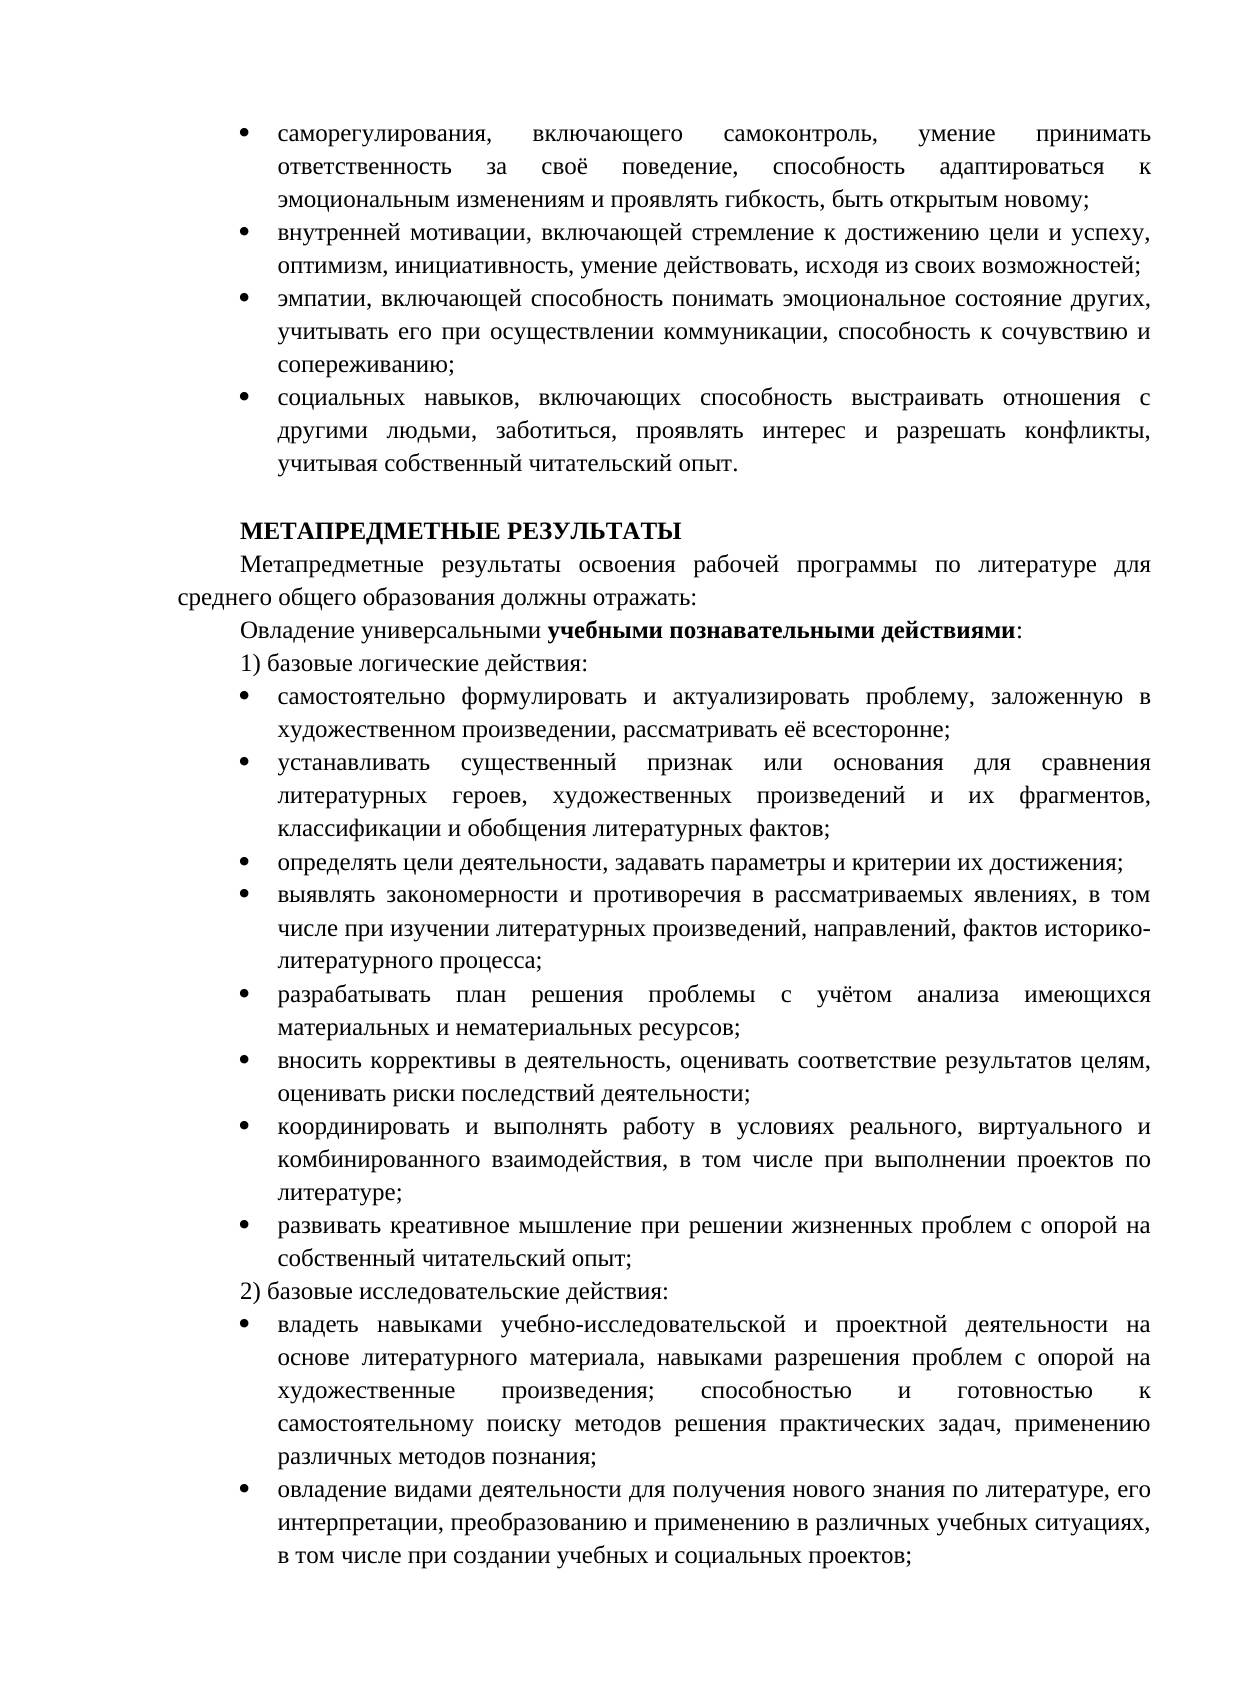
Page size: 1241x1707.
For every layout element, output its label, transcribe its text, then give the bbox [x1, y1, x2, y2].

text 2) базовые исследовательские действия: [177, 1276, 1152, 1304]
list владеть навыками учебно-исследовательской и проектной деятельности на основе литературного материала, навыками разрешения проблем с опорой на художественные произведения; способностью и готовностью к самостоятельному поиску методов решения практических задач, применению различных методов познания; [240, 1309, 1152, 1470]
list определять цели деятельности, задавать параметры и критерии их достижения; [240, 847, 1152, 875]
text 1) базовые логические действия: [177, 648, 1152, 677]
list социальных навыков, включающих способность выстраивать отношения с другими людьми, заботиться, проявлять интерес и разрешать конфликты, учитывая собственный читательский опыт. [240, 382, 1152, 477]
list разрабатывать план решения проблемы с учётом анализа имеющихся материальных и нематериальных ресурсов; [240, 979, 1152, 1040]
list устанавливать существенный признак или основания для сравнения литературных героев, художественных произведений и их фрагментов, классификации и обобщения литературных фактов; [240, 747, 1152, 842]
text Метапредметные результаты освоения рабочей программы по литературе для среднего общего образования должны отражать: [177, 549, 1152, 611]
list саморегулирования, включающего самоконтроль, умение принимать ответственность за своё поведение, способность адаптироваться к эмоциональным изменениям и проявлять гибкость, быть открытым новому; [240, 118, 1152, 213]
text МЕТАПРЕДМЕТНЫЕ РЕЗУЛЬТАТЫ [177, 516, 1152, 545]
list развивать креативное мышление при решении жизненных проблем с опорой на собственный читательский опыт; [240, 1210, 1152, 1272]
list эмпатии, включающей способность понимать эмоциональное состояние других, учитывать его при осуществлении коммуникации, способность к сочувствию и сопереживанию; [240, 283, 1152, 378]
list внутренней мотивации, включающей стремление к достижению цели и успеху, оптимизм, инициативность, умение действовать, исходя из своих возможностей; [240, 217, 1152, 279]
list координировать и выполнять работу в условиях реального, виртуального и комбинированного взаимодействия, в том числе при выполнении проектов по литературе; [240, 1111, 1152, 1206]
list самостоятельно формулировать и актуализировать проблему, заложенную в художественном произведении, рассматривать её всесторонне; [240, 681, 1152, 743]
text Овладение универсальными учебными познавательными действиями: [177, 615, 1152, 644]
list овладение видами деятельности для получения нового знания по литературе, его интерпретации, преобразованию и применению в различных учебных ситуациях, в том числе при создании учебных и социальных проектов; [240, 1474, 1152, 1569]
list выявлять закономерности и противоречия в рассматриваемых явлениях, в том числе при изучении литературных произведений, направлений, фактов историко-литературного процесса; [240, 879, 1152, 974]
list вносить коррективы в деятельность, оценивать соответствие результатов целям, оценивать риски последствий деятельности; [240, 1045, 1152, 1106]
